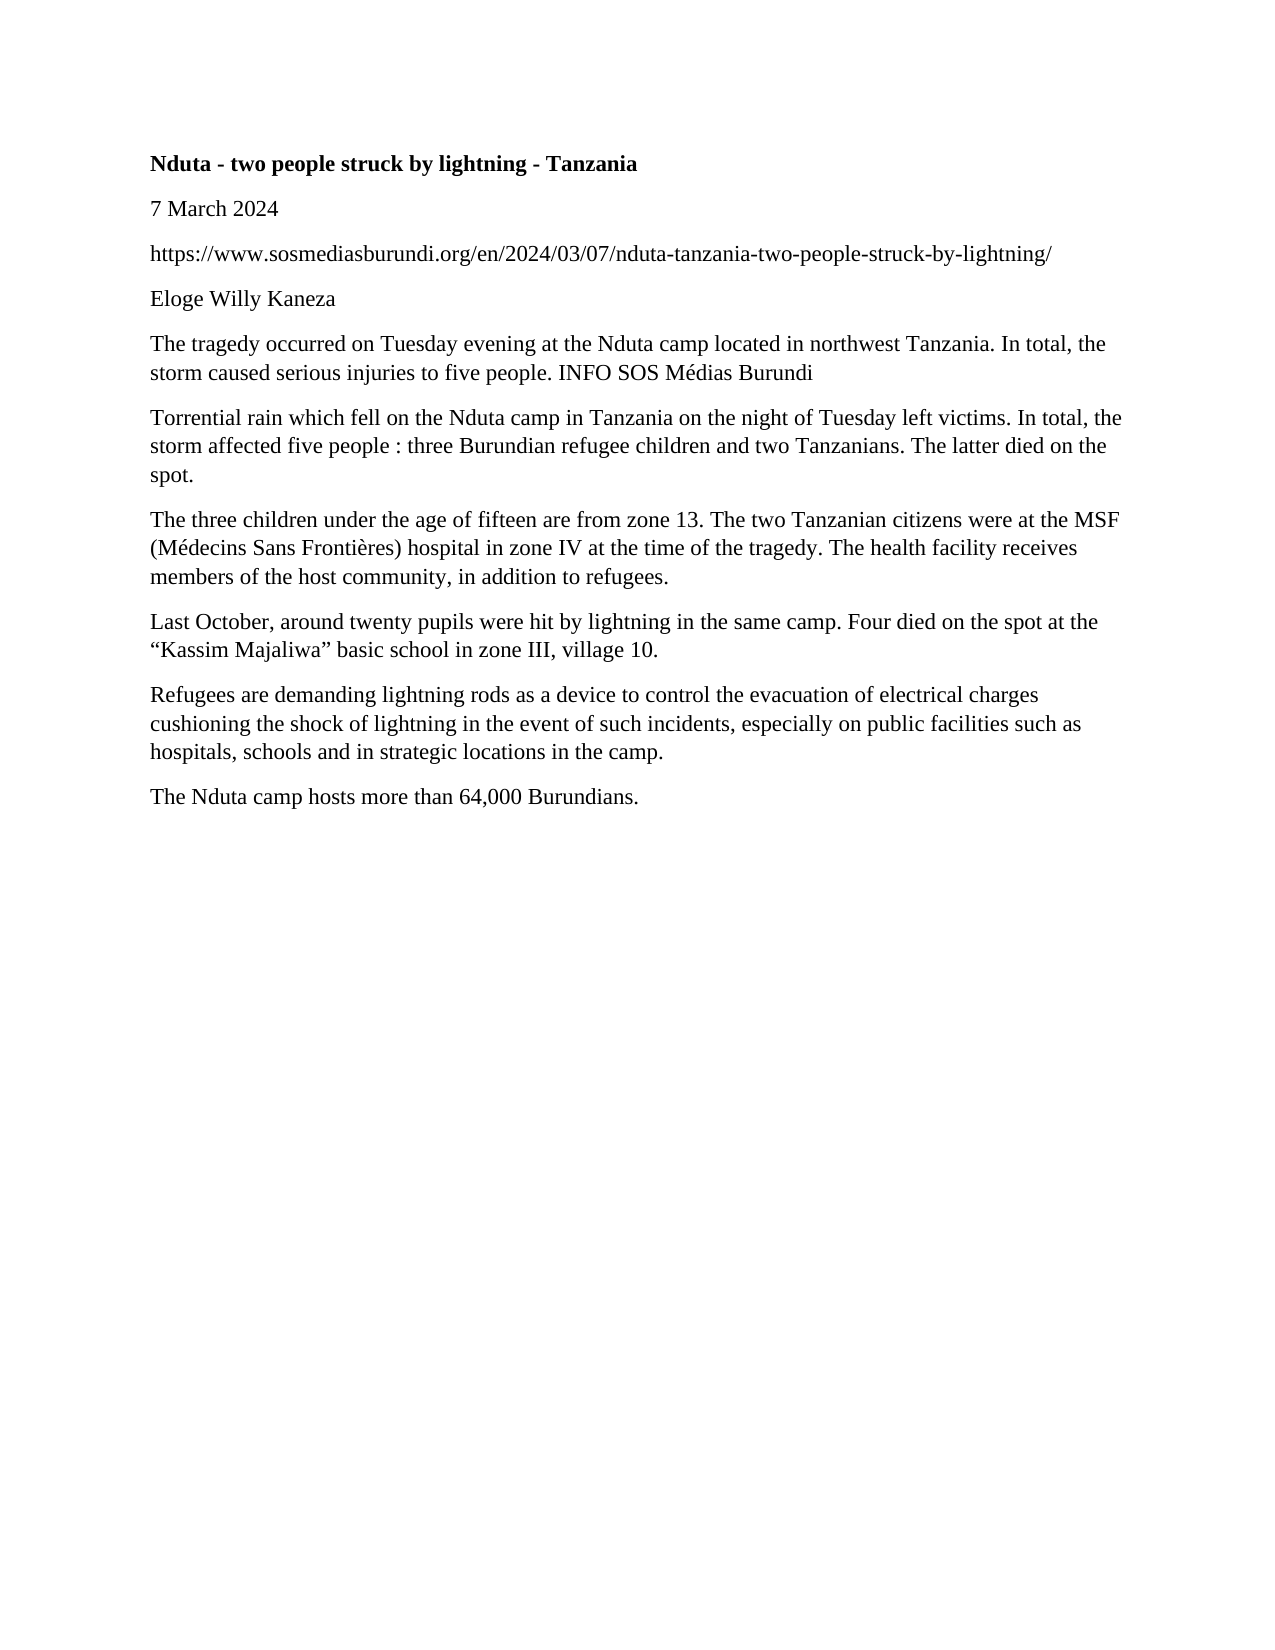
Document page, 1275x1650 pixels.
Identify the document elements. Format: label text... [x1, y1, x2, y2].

text Last October, around twenty pupils were hit by lightning in the same camp. Four died on the spot at the “Kassim Majaliwa” basic school in zone III, village 10. [150, 608, 1125, 663]
text The Nduta camp hosts more than 64,000 Burundians. [150, 783, 1125, 810]
text Eloge Willy Kaneza [150, 285, 1125, 312]
text 7 March 2024 [150, 195, 1125, 221]
text Nduta - two people struck by lightning - Tanzania [150, 150, 1125, 176]
text The three children under the age of fifteen are from zone 13. The two Tanzanian citizens were at the MSF (Médecins Sans Frontières) hospital in zone IV at the time of the tragedy. The health facility receives members of the host community, in addition to refugees. [150, 506, 1125, 589]
text Torrential rain which fell on the Nduta camp in Tanzania on the night of Tuesday left victims. In total, the storm affected five people : three Burundian refugee children and two Tanzanians. The latter died on the spot. [150, 404, 1125, 487]
text The tragedy occurred on Tuesday evening at the Nduta camp located in northwest Tanzania. In total, the storm caused serious injuries to five people. INFO SOS Médias Burundi [150, 330, 1125, 385]
text Refugees are demanding lightning rods as a device to control the evacuation of electrical charges cushioning the shock of lightning in the event of such incidents, especially on public facilities such as hospitals, schools and in strategic locations in the camp. [150, 681, 1125, 765]
text https://www.sosmediasburundi.org/en/2024/03/07/nduta-tanzania-two-people-struck-by-lightning/ [150, 240, 1125, 267]
